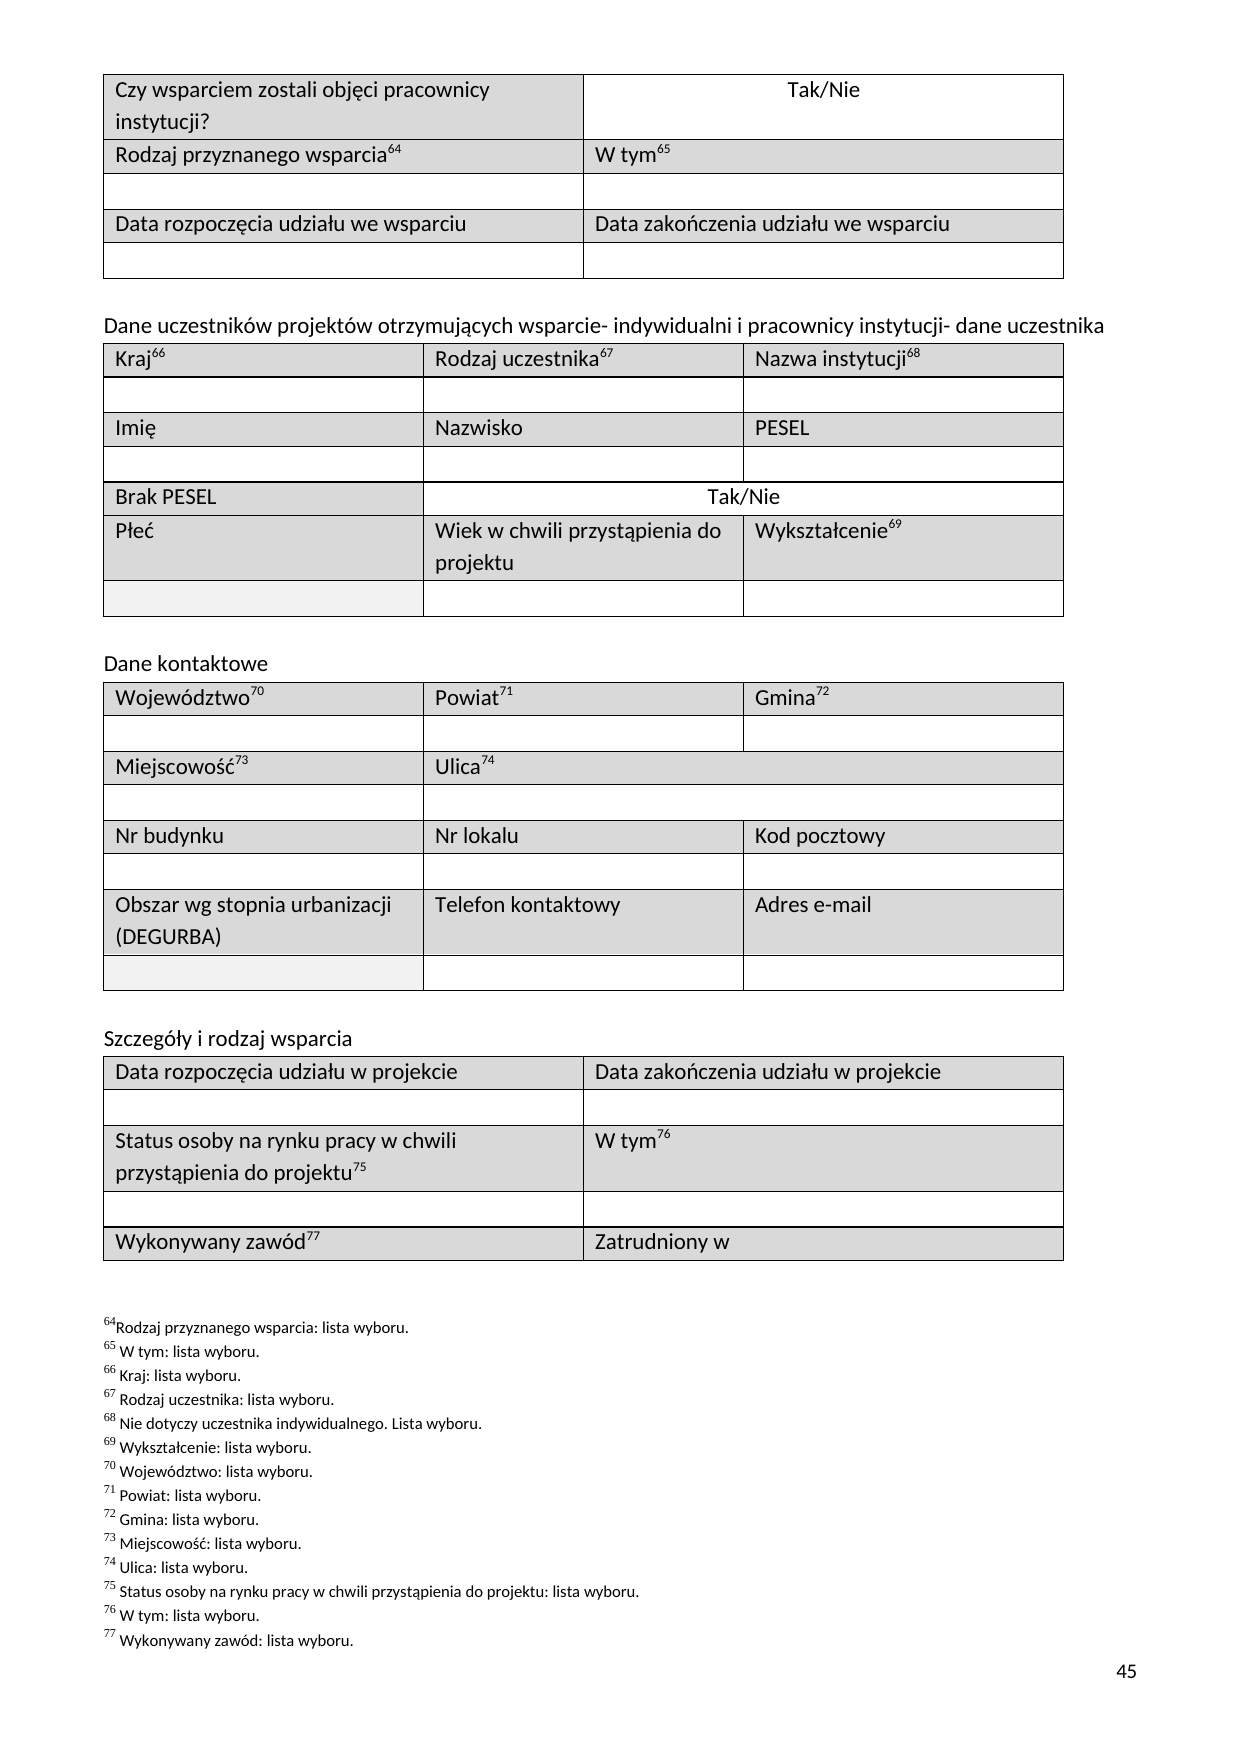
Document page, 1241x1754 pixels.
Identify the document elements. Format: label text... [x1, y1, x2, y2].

table_cell [744, 581, 1063, 616]
table_cell [584, 1090, 1063, 1125]
table_cell Ulica [424, 752, 1063, 784]
table_cell [424, 956, 743, 990]
table_cell [744, 716, 1063, 751]
table_cell [104, 956, 423, 990]
table_cell [584, 1192, 1063, 1226]
text Szczegóły i rodzaj wsparcia [103, 1024, 1137, 1052]
table_cell Nazwisko [424, 413, 743, 446]
table_header Nazwa instytucji [744, 344, 1063, 376]
table_cell W tym [584, 140, 1063, 173]
table_cell PESEL [744, 413, 1063, 446]
table_cell [104, 174, 583, 208]
table_cell Nr lokalu [424, 821, 743, 853]
table_header Kraj [104, 344, 423, 376]
table_cell [104, 447, 423, 481]
table_cell Wykształcenie [744, 516, 1063, 580]
table_cell [584, 174, 1063, 208]
table_cell [424, 447, 743, 481]
table_cell [424, 785, 1063, 820]
table_cell Obszar wg stopnia urbanizacji (DEGURBA) [104, 890, 423, 954]
table_cell [744, 447, 1063, 481]
table_cell [424, 378, 743, 412]
table_cell [104, 378, 423, 412]
table_cell [584, 243, 1063, 278]
table_cell Adres e-mail [744, 890, 1063, 954]
text Dane uczestników projektów otrzymujących wsparcie- indywidualni i pracownicy instytucji- dane uczestnika [103, 311, 1137, 339]
table_cell Rodzaj przyznanego wsparcia [104, 140, 583, 173]
table_cell [104, 854, 423, 889]
table_cell Status osoby na rynku pracy w chwili przystąpienia do projektu [104, 1126, 583, 1191]
table_cell [104, 716, 423, 751]
table_cell Telefon kontaktowy [424, 890, 743, 954]
text Dane kontaktowe [103, 649, 1137, 677]
table_cell Wykonywany zawód [104, 1228, 583, 1260]
table_cell Imię [104, 413, 423, 446]
table_cell [104, 1090, 583, 1125]
table_cell [104, 243, 583, 278]
table_cell [104, 1192, 583, 1226]
table_header Rodzaj uczestnika [424, 344, 743, 376]
table_cell [104, 785, 423, 820]
table_cell Płeć [104, 516, 423, 580]
table_cell Tak/Nie [584, 75, 1063, 139]
table_cell Tak/Nie [424, 483, 1063, 515]
table_header Powiat [424, 683, 743, 715]
table_cell [104, 581, 423, 616]
table_cell Brak PESEL [104, 483, 423, 515]
table_cell Data rozpoczęcia udziału we wsparciu [104, 210, 583, 242]
table_cell Kod pocztowy [744, 821, 1063, 853]
table_cell Czy wsparciem zostali objęci pracownicy instytucji? [104, 75, 583, 139]
table_cell Data zakończenia udziału we wsparciu [584, 210, 1063, 242]
table_cell Miejscowość [104, 752, 423, 784]
table_cell [424, 716, 743, 751]
table_cell [744, 956, 1063, 990]
table_cell W tym [584, 1126, 1063, 1191]
table_cell [424, 854, 743, 889]
table_cell [744, 378, 1063, 412]
table_cell [744, 854, 1063, 889]
table_cell Nr budynku [104, 821, 423, 853]
table_header Gmina [744, 683, 1063, 715]
table_header Data zakończenia udziału w projekcie [584, 1057, 1063, 1089]
table_header Data rozpoczęcia udziału w projekcie [104, 1057, 583, 1089]
table_cell Zatrudniony w [584, 1228, 1063, 1260]
table_cell [424, 581, 743, 616]
table_header Województwo [104, 683, 423, 715]
table_cell Wiek w chwili przystąpienia do projektu [424, 516, 743, 580]
